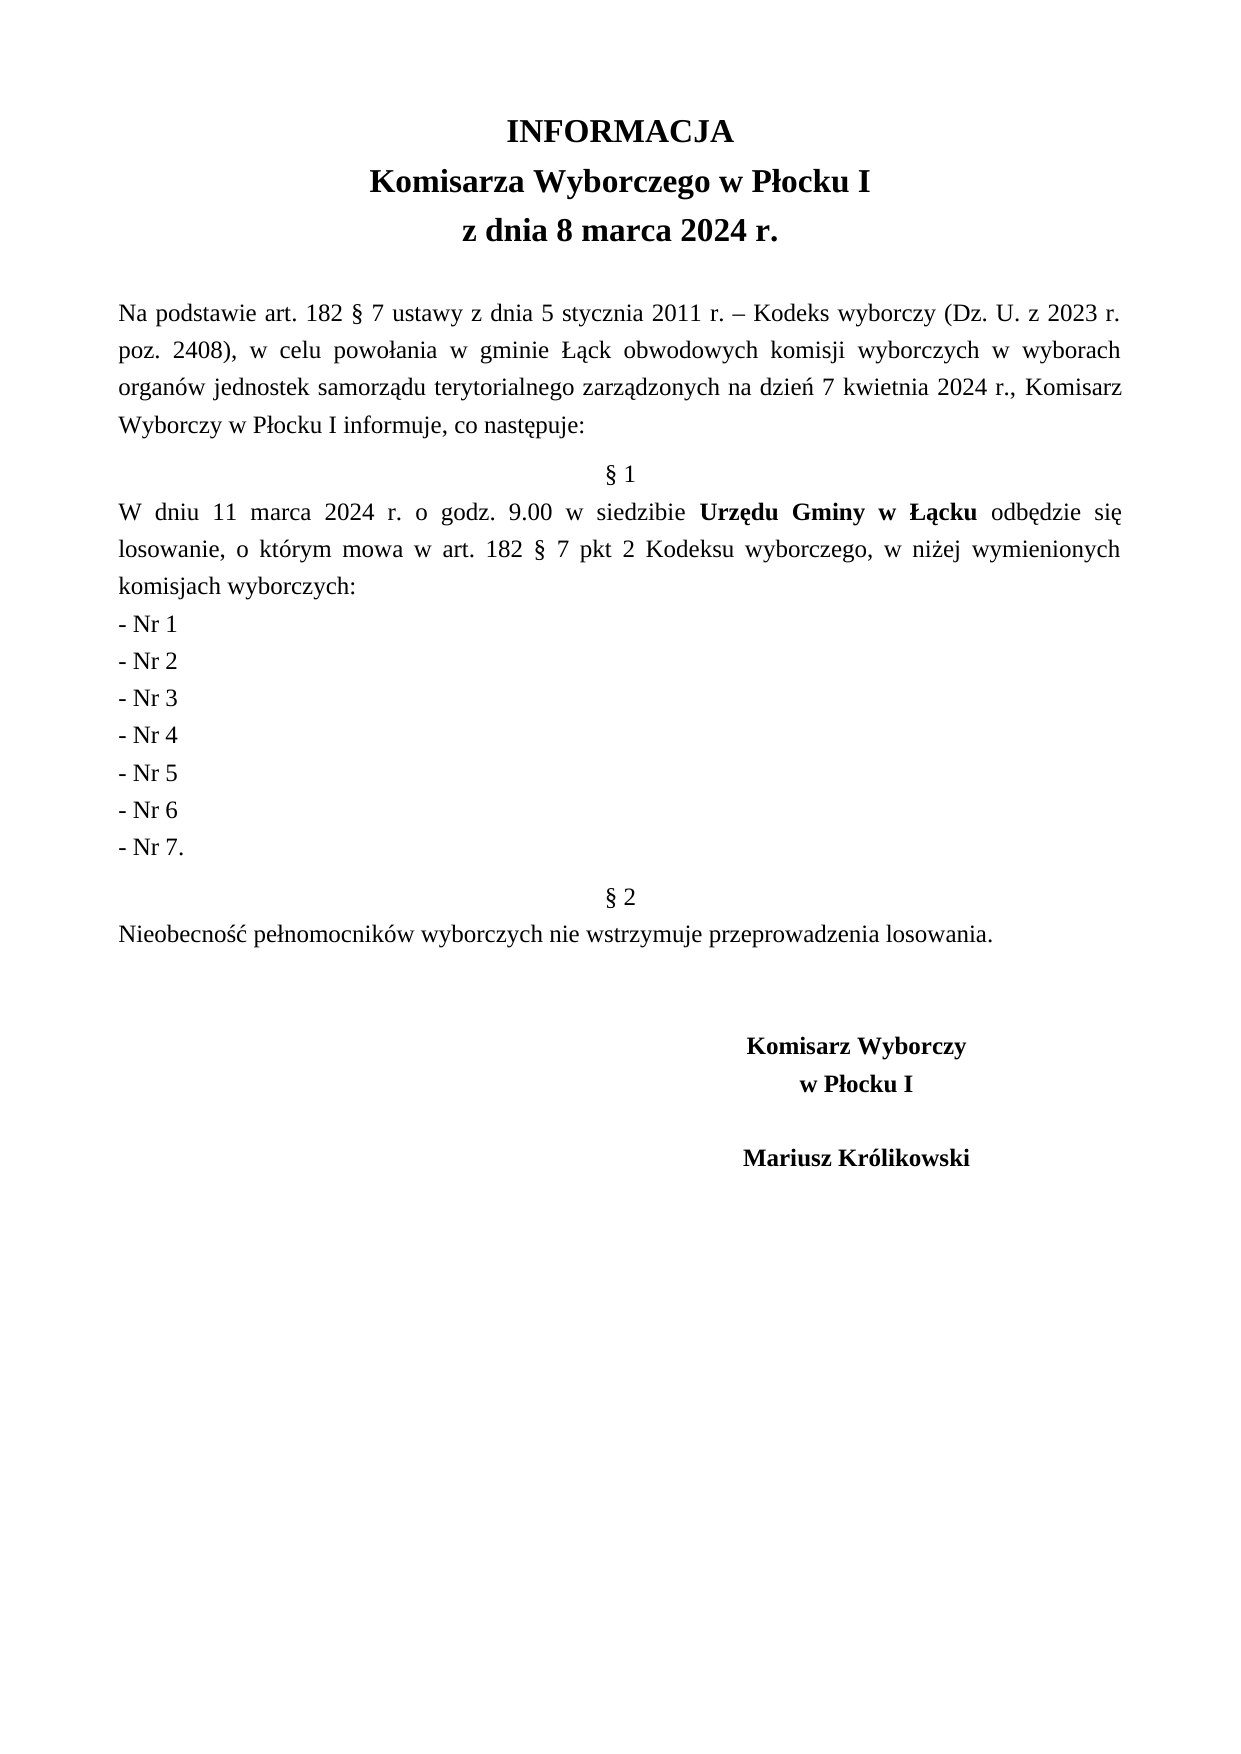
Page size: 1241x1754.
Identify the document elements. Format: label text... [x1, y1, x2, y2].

text - Nr 1 [118, 609, 1122, 637]
text - Nr 4 [118, 721, 1122, 749]
text Mariusz Królikowski [591, 1143, 1122, 1172]
text Nieobecność pełnomocników wyborczych nie wstrzymuje przeprowadzenia losowania. [118, 919, 1122, 948]
text - Nr 5 [118, 758, 1122, 787]
text § 1 [118, 459, 1122, 488]
text - Nr 2 [118, 646, 1122, 675]
text Komisarza Wyborczego w Płocku I [118, 161, 1122, 199]
text W dniu 11 marca 2024 r. o godz. 9.00 w siedzibie Urzędu Gminy w Łącku odbędzie się losowanie, o którym mowa w art. 182 § 7 pkt 2 Kodeksu wyborczego, w niżej wymienionych komisjach wyborczych: [118, 497, 1122, 600]
text - Nr 7. [118, 832, 1122, 861]
text INFORMACJA [118, 111, 1122, 149]
text z dnia 8 marca 2024 r. [118, 211, 1122, 249]
text Komisarz Wyborczy w Płocku I [591, 1031, 1122, 1097]
text - Nr 3 [118, 683, 1122, 712]
text § 2 [118, 882, 1122, 911]
text - Nr 6 [118, 795, 1122, 824]
text Na podstawie art. 182 § 7 ustawy z dnia 5 stycznia 2011 r. – Kodeks wyborczy (Dz. U. z 2023 r. poz. 2408), w celu powołania w gminie Łąck obwodowych komisji wyborczych w wyborach organów jednostek samorządu terytorialnego zarządzonych na dzień 7 kwietnia 2024 r., Komisarz Wyborczy w Płocku I informuje, co następuje: [118, 298, 1122, 438]
